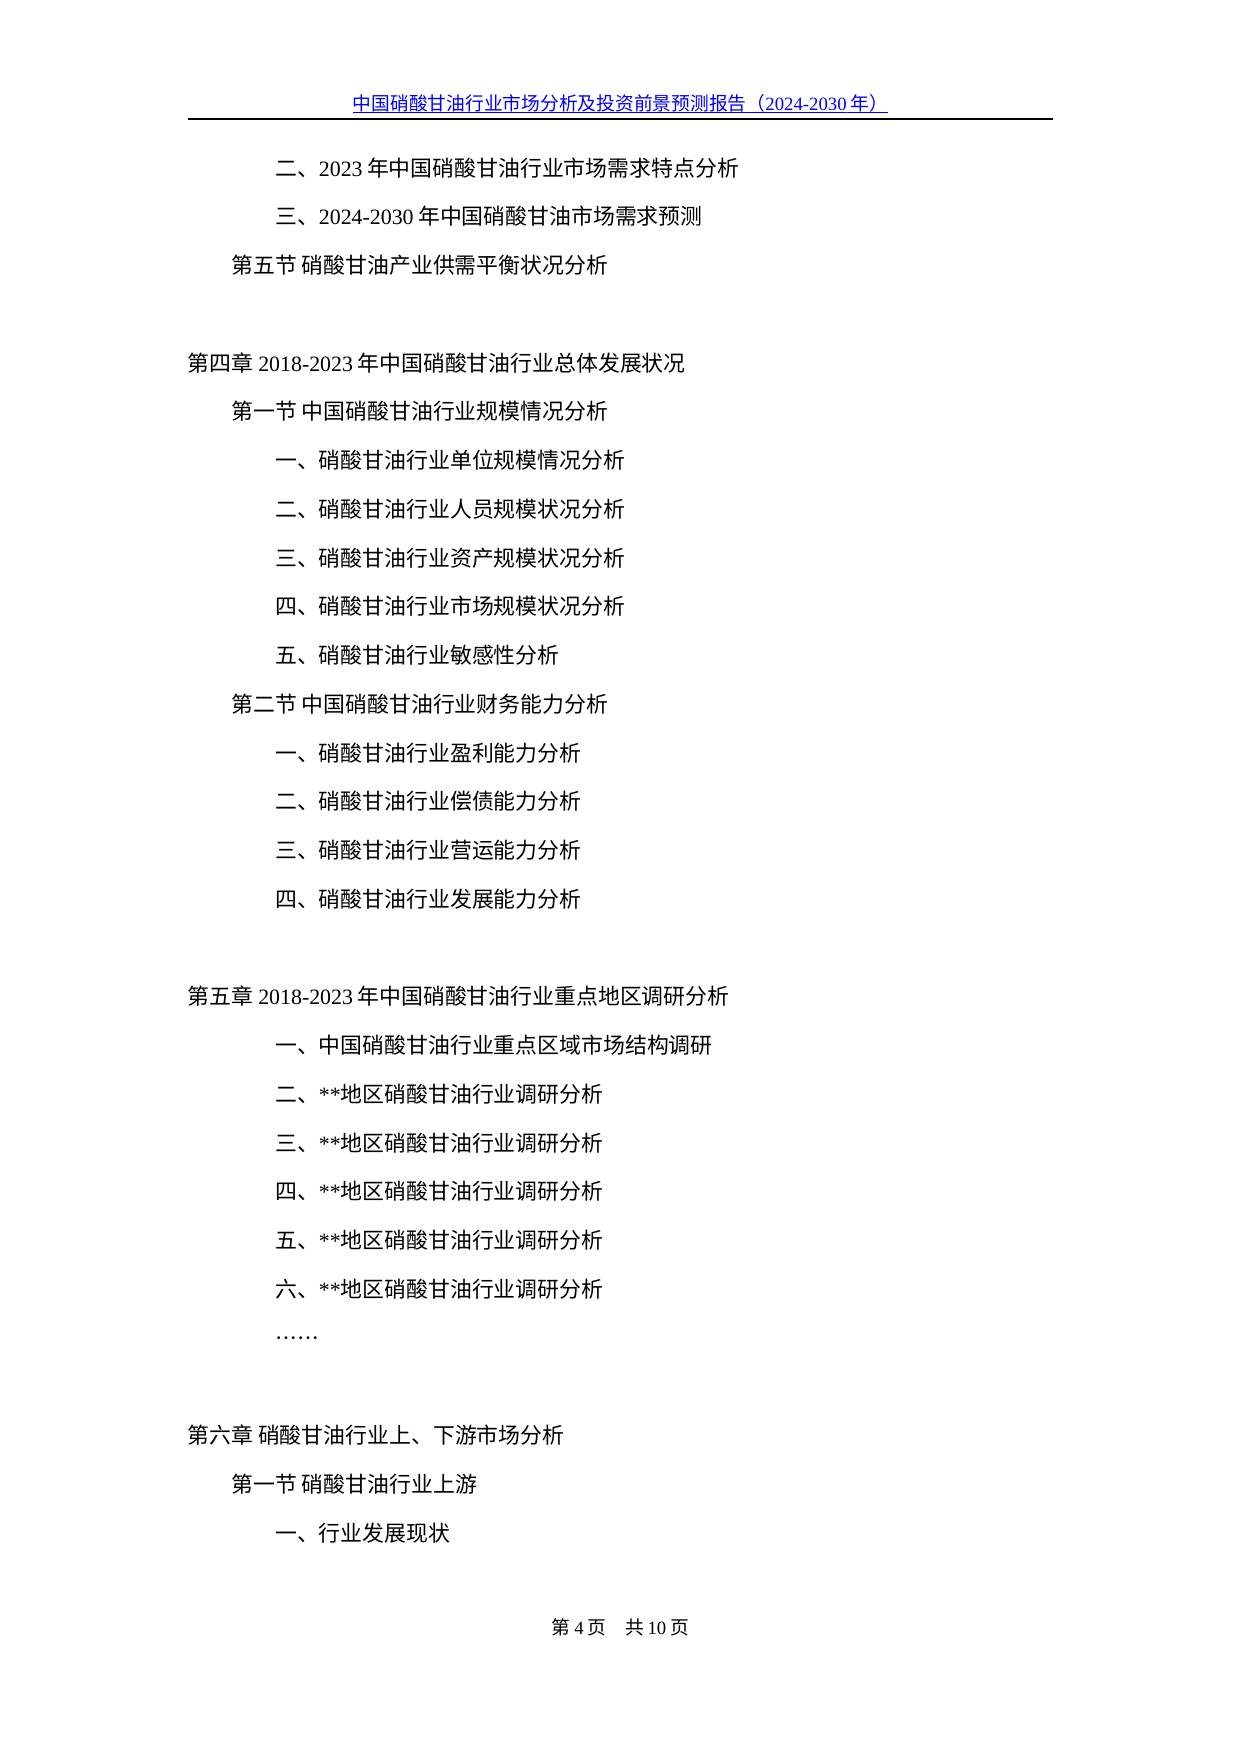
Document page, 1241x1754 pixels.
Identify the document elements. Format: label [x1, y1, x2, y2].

text [187, 150, 1053, 1548]
